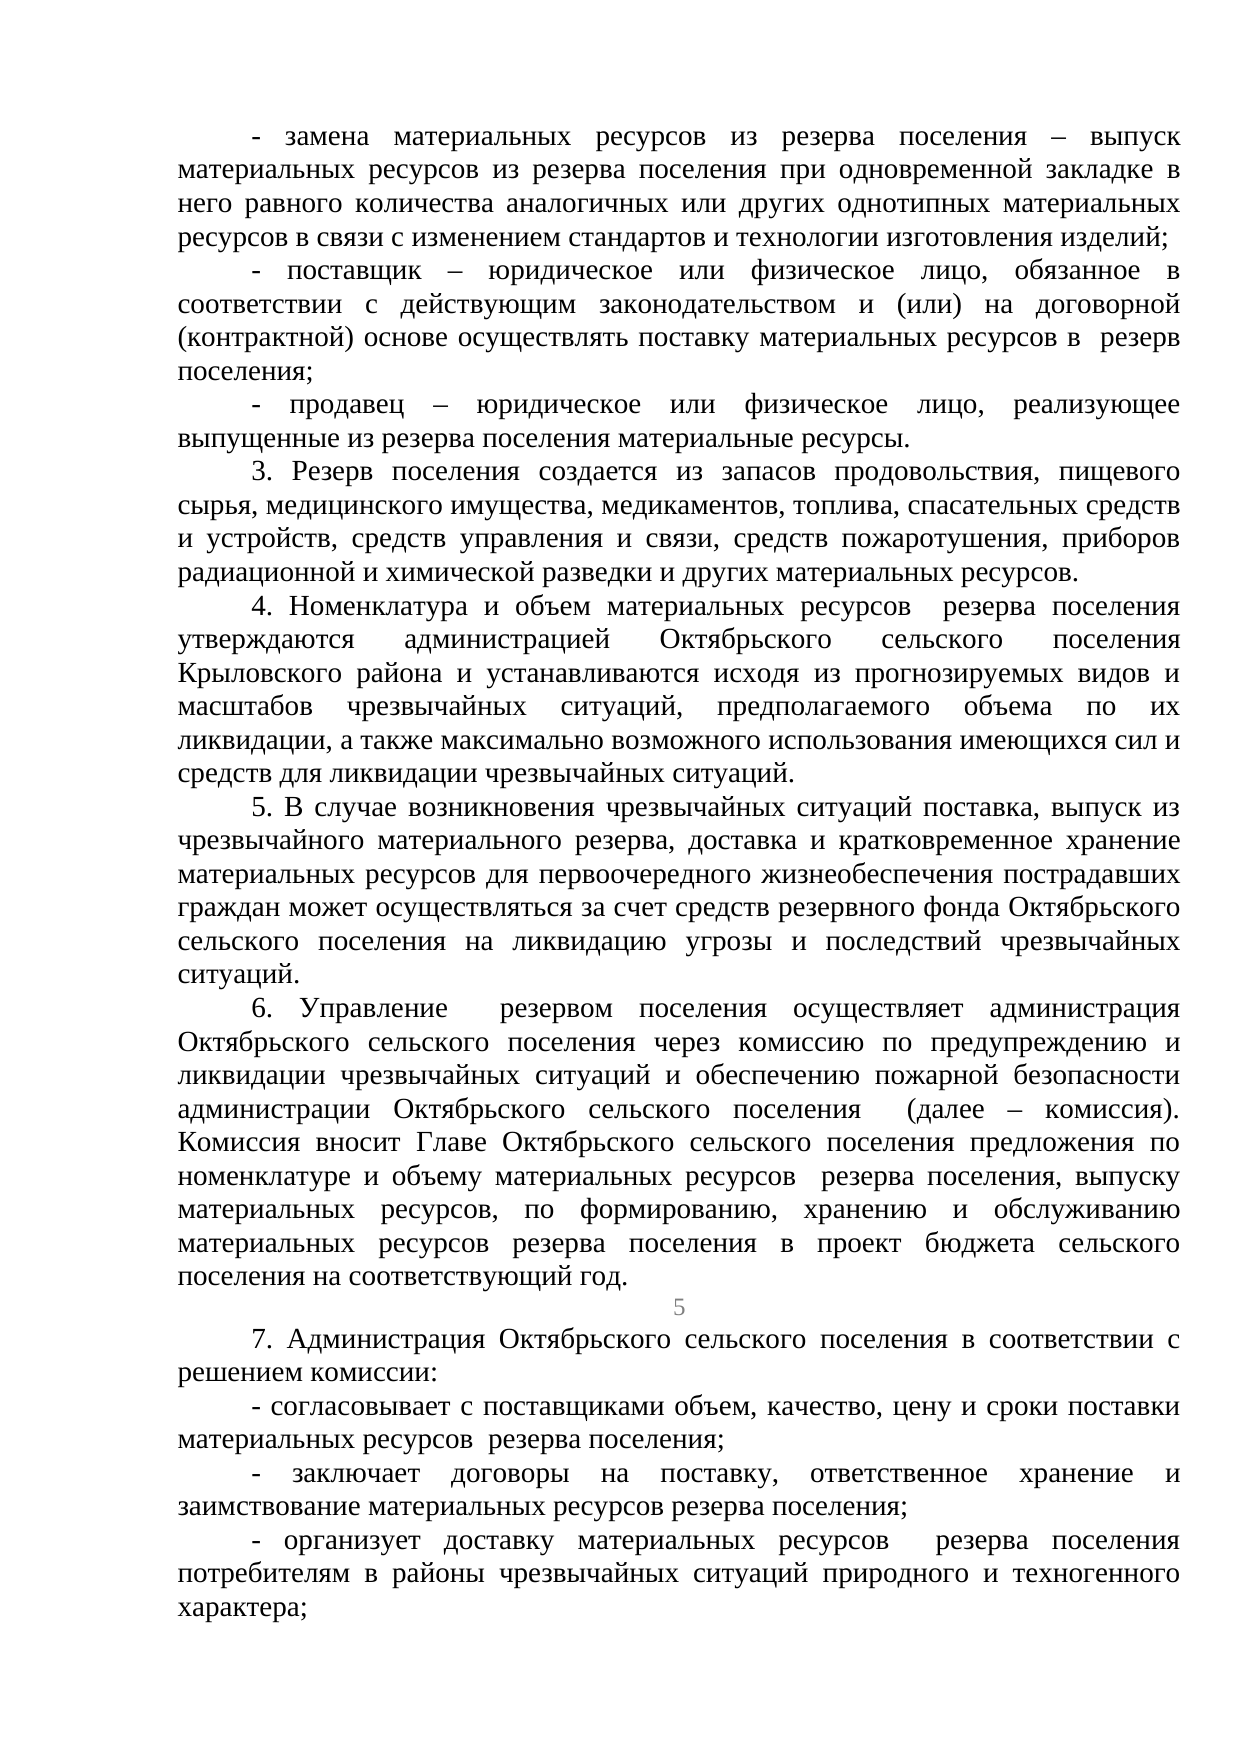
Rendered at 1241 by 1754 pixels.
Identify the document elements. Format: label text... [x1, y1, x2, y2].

text - согласовывает с поставщиками объем, качество, цену и сроки поставки материальных ресурсов резерва поселения; [177, 1388, 1181, 1455]
text - организует доставку материальных ресурсов резерва поселения потребителям в районы чрезвычайных ситуаций природного и техногенного характера; [177, 1522, 1181, 1623]
text 6. Управление резервом поселения осуществляет администрация Октябрьского сельского поселения через комиссию по предупреждению и ликвидации чрезвычайных ситуаций и обеспечению пожарной безопасности администрации Октябрьского сельского поселения (далее – комиссия). Комиссия вносит Главе Октябрьского сельского поселения предложения по номенклатуре и объему материальных ресурсов резерва поселения, выпуску материальных ресурсов, по формированию, хранению и обслуживанию материальных ресурсов резерва поселения в проект бюджета сельского поселения на соответствующий год. [177, 990, 1181, 1292]
text - продавец – юридическое или физическое лицо, реализующее выпущенные из резерва поселения материальные ресурсы. [177, 386, 1181, 453]
text 4. Номенклатура и объем материальных ресурсов резерва поселения утверждаются администрацией Октябрьского сельского поселения Крыловского района и устанавливаются исходя из прогнозируемых видов и масштабов чрезвычайных ситуаций, предполагаемого объема по их ликвидации, а также максимально возможного использования имеющихся сил и средств для ликвидации чрезвычайных ситуаций. [177, 588, 1181, 789]
text - замена материальных ресурсов из резерва поселения – выпуск материальных ресурсов из резерва поселения при одновременной закладке в него равного количества аналогичных или других однотипных материальных ресурсов в связи с изменением стандартов и технологии изготовления изделий; [177, 118, 1181, 252]
text - заключает договоры на поставку, ответственное хранение и заимствование материальных ресурсов резерва поселения; [177, 1455, 1181, 1522]
text - поставщик – юридическое или физическое лицо, обязанное в соответствии с действующим законодательством и (или) на договорной (контрактной) основе осуществлять поставку материальных ресурсов в резерв поселения; [177, 252, 1181, 386]
text 5. В случае возникновения чрезвычайных ситуаций поставка, выпуск из чрезвычайного материального резерва, доставка и кратковременное хранение материальных ресурсов для первоочередного жизнеобеспечения пострадавших граждан может осуществляться за счет средств резервного фонда Октябрьского сельского поселения на ликвидацию угрозы и последствий чрезвычайных ситуаций. [177, 789, 1181, 990]
text 5 [177, 1292, 1181, 1321]
text 7. Администрация Октябрьского сельского поселения в соответствии с решением комиссии: [177, 1321, 1181, 1388]
text 3. Резерв поселения создается из запасов продовольствия, пищевого сырья, медицинского имущества, медикаментов, топлива, спасательных средств и устройств, средств управления и связи, средств пожаротушения, приборов радиационной и химической разведки и других материальных ресурсов. [177, 453, 1181, 588]
